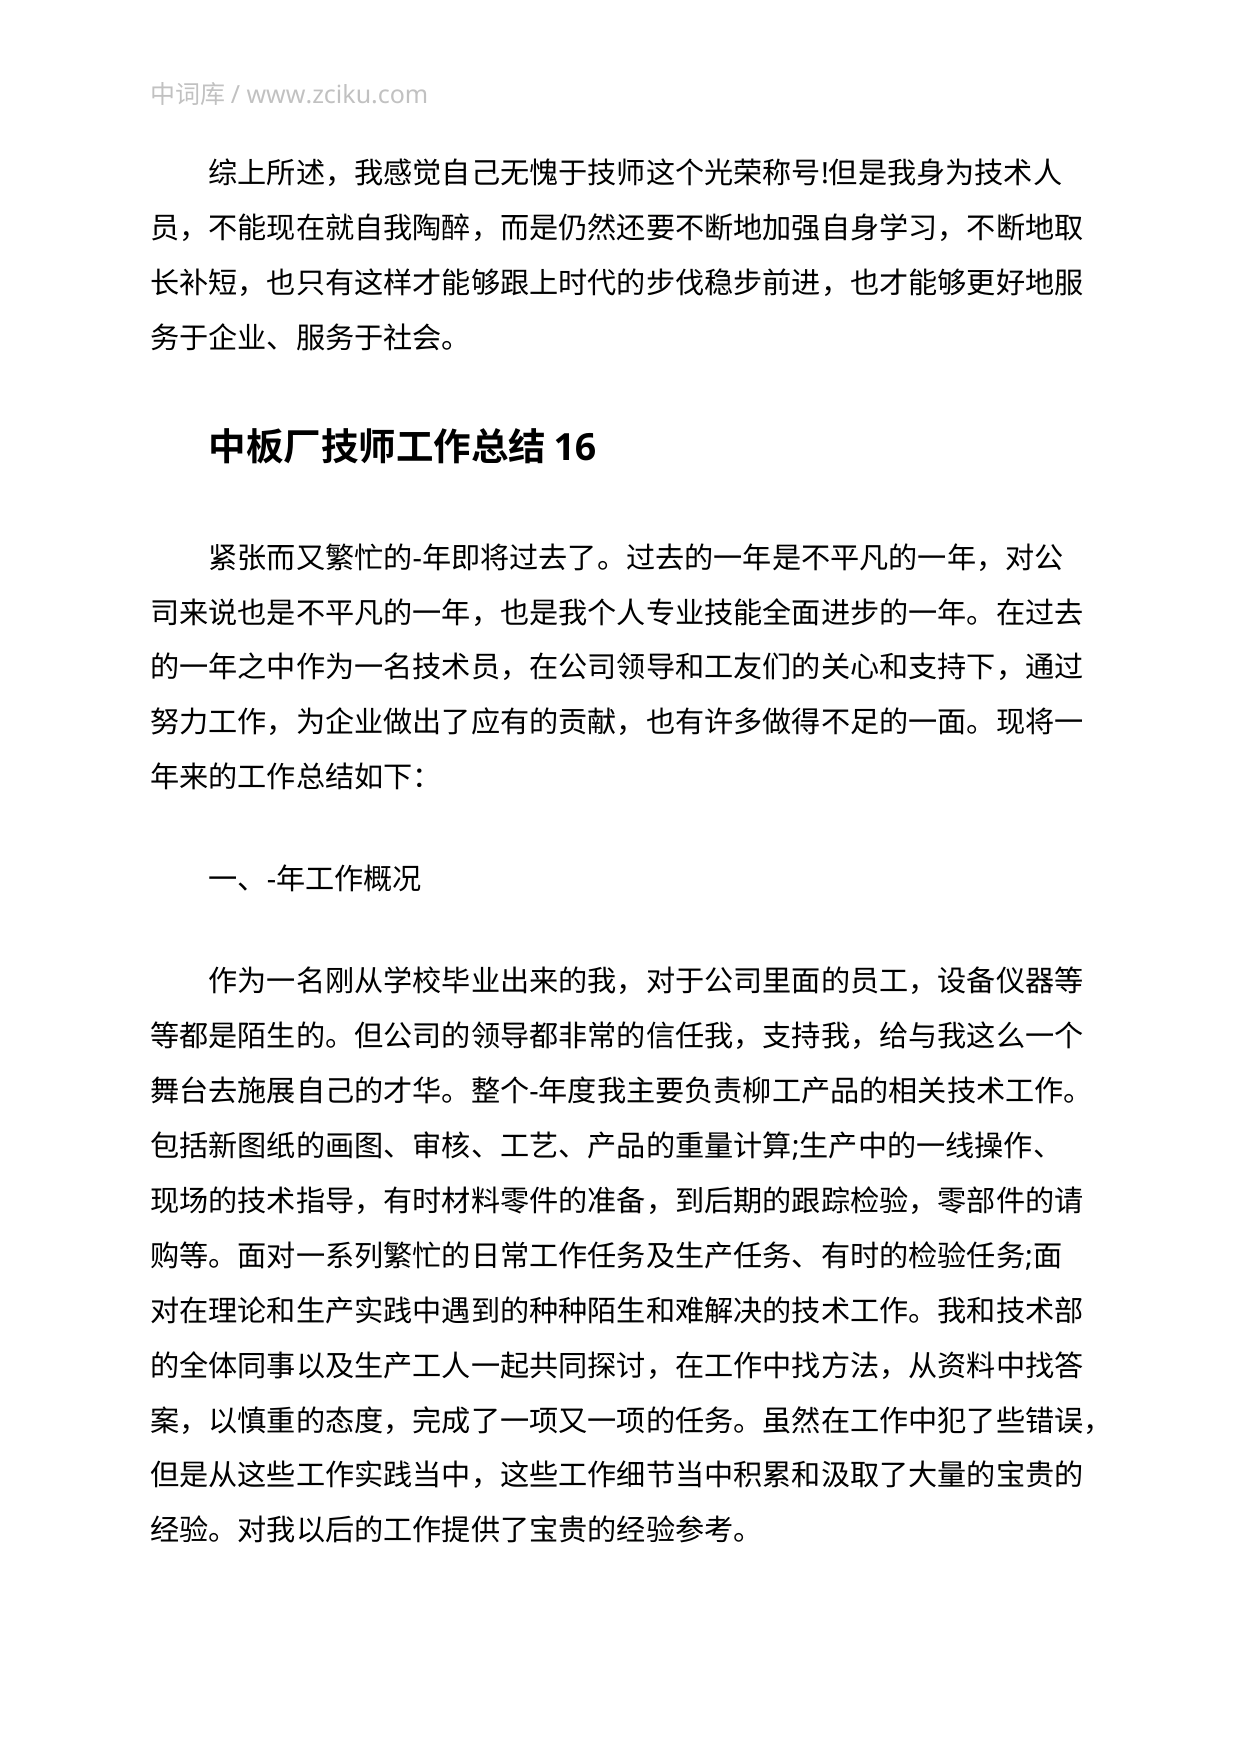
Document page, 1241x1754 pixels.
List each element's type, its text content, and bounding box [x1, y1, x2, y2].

text 一、-年工作概况 [150, 856, 1090, 898]
text 中板厂技师工作总结16 [150, 417, 1090, 471]
text 综上所述，我感觉自己无愧于技师这个光荣称号!但是我身为技术人员，不能现在就自我陶醉，而是仍然还要不断地加强自身学习，不断地取长补短，也只有这样才能够跟上时代的步伐稳步前进，也才能够更好地服务于企业、服务于社会。 [150, 150, 1090, 357]
text 紧张而又繁忙的-年即将过去了。过去的一年是不平凡的一年，对公司来说也是不平凡的一年，也是我个人专业技能全面进步的一年。在过去的一年之中作为一名技术员，在公司领导和工友们的关心和支持下，通过努力工作，为企业做出了应有的贡献，也有许多做得不足的一面。现将一年来的工作总结如下： [150, 534, 1090, 796]
text 作为一名刚从学校毕业出来的我，对于公司里面的员工，设备仪器等等都是陌生的。但公司的领导都非常的信任我，支持我，给与我这么一个舞台去施展自己的才华。整个-年度我主要负责柳工产品的相关技术工作。包括新图纸的画图、审核、工艺、产品的重量计算;生产中的一线操作、现场的技术指导，有时材料零件的准备，到后期的跟踪检验，零部件的请购等。面对一系列繁忙的日常工作任务及生产任务、有时的检验任务;面对在理论和生产实践中遇到的种种陌生和难解决的技术工作。我和技术部的全体同事以及生产工人一起共同探讨，在工作中找方法，从资料中找答案，以慎重的态度，完成了一项又一项的任务。虽然在工作中犯了些错误，但是从这些工作实践当中，这些工作细节当中积累和汲取了大量的宝贵的经验。对我以后的工作提供了宝贵的经验参考。 [150, 958, 1090, 1549]
